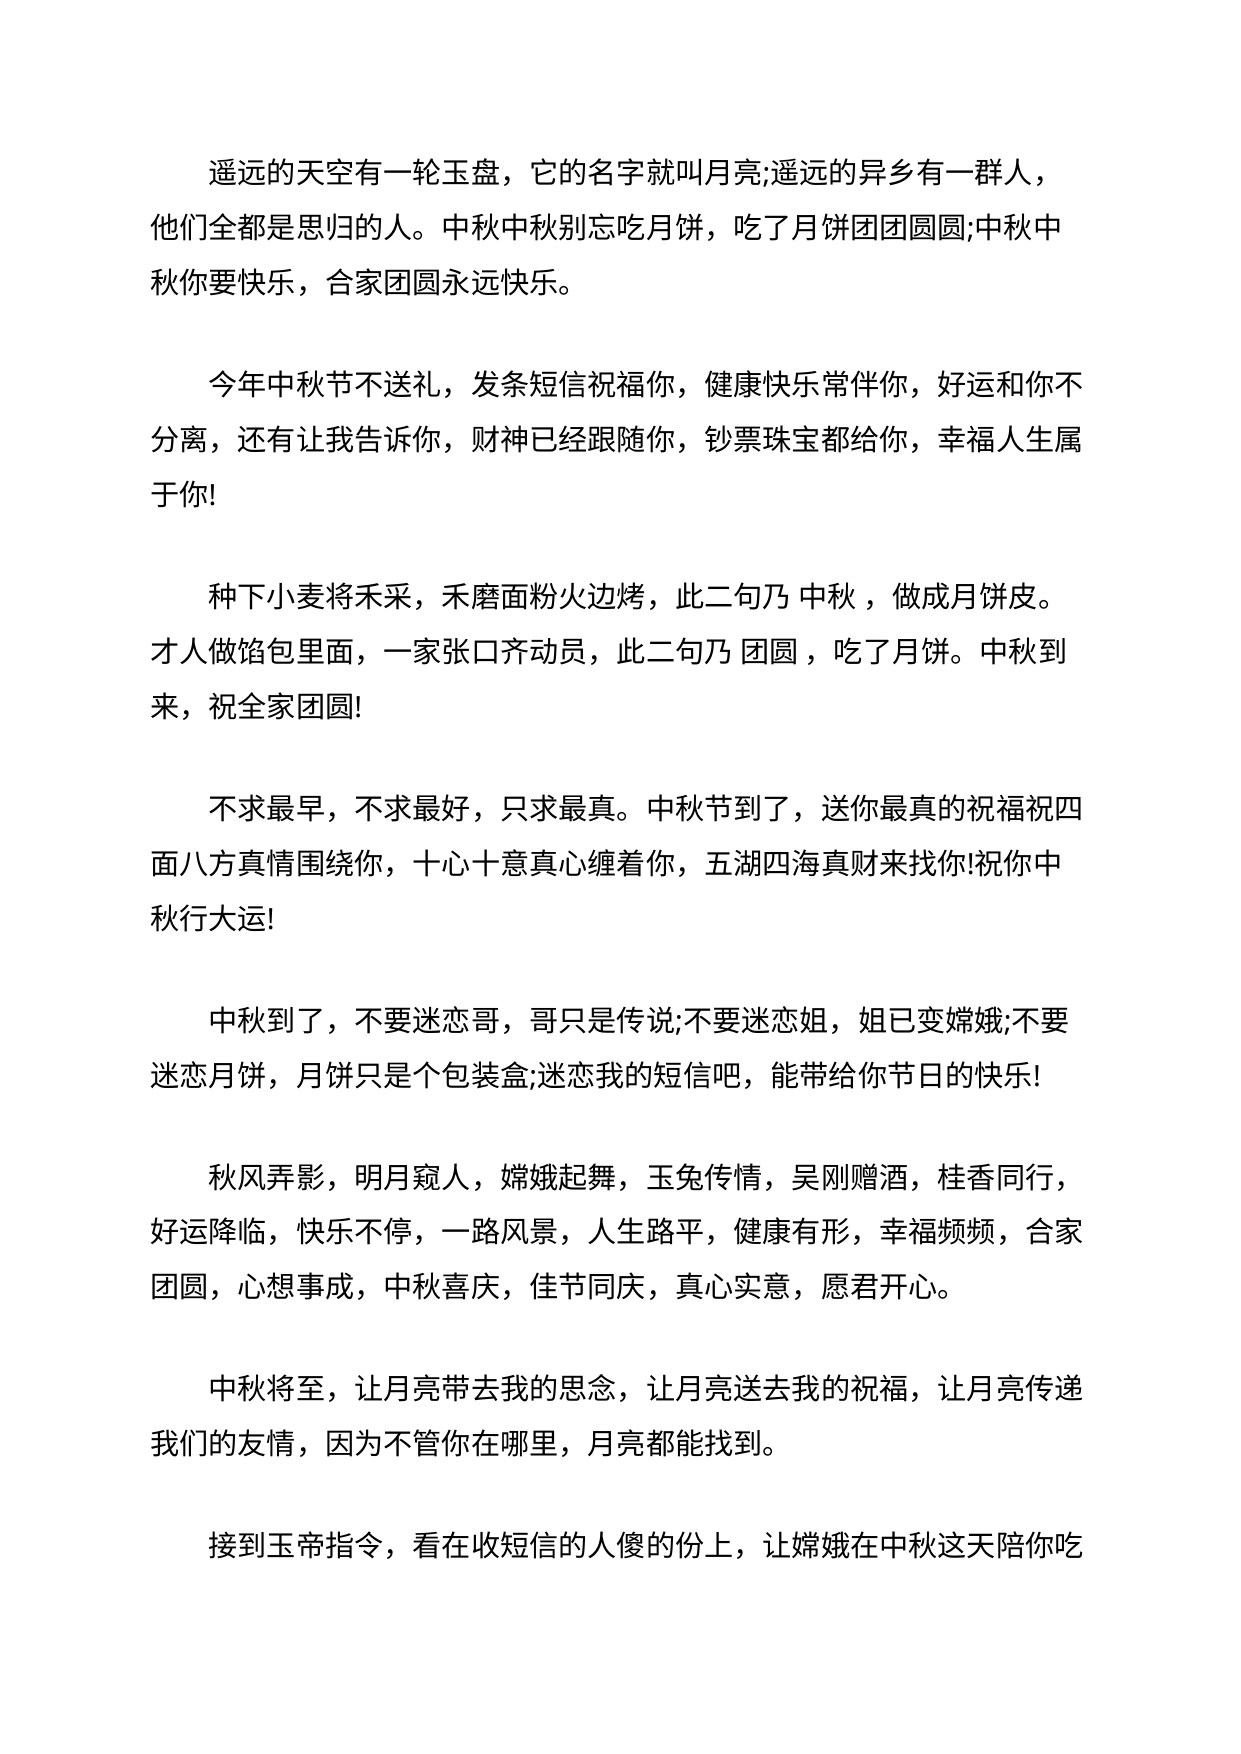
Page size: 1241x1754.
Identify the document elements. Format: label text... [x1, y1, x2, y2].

text 不求最早，不求最好，只求最真。中秋节到了，送你最真的祝福祝四面八方真情围绕你，十心十意真心缠着你，五湖四海真财来找你!祝你中秋行大运! [150, 785, 1090, 938]
text 中秋到了，不要迷恋哥，哥只是传说;不要迷恋姐，姐已变嫦娥;不要迷恋月饼，月饼只是个包装盒;迷恋我的短信吧，能带给你节日的快乐! [150, 997, 1090, 1094]
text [150, 1522, 1090, 1565]
text 今年中秋节不送礼，发条短信祝福你，健康快乐常伴你，好运和你不分离，还有让我告诉你，财神已经跟随你，钞票珠宝都给你，幸福人生属于你! [150, 362, 1090, 514]
text 遥远的天空有一轮玉盘，它的名字就叫月亮;遥远的异乡有一群人，他们全都是思归的人。中秋中秋别忘吃月饼，吃了月饼团团圆圆;中秋中秋你要快乐，合家团圆永远快乐。 [150, 150, 1090, 302]
text 秋风弄影，明月窥人，嫦娥起舞，玉兔传情，吴刚赠酒，桂香同行，好运降临，快乐不停，一路风景，人生路平，健康有形，幸福频频，合家团圆，心想事成，中秋喜庆，佳节同庆，真心实意，愿君开心。 [150, 1154, 1090, 1306]
text 种下小麦将禾采，禾磨面粉火边烤，此二句乃 中秋 ，做成月饼皮。才人做馅包里面，一家张口齐动员，此二句乃 团圆 ，吃了月饼。中秋到来，祝全家团圆! [150, 573, 1090, 726]
text 中秋将至，让月亮带去我的思念，让月亮送去我的祝福，让月亮传递我们的友情，因为不管你在哪里，月亮都能找到。 [150, 1366, 1090, 1463]
